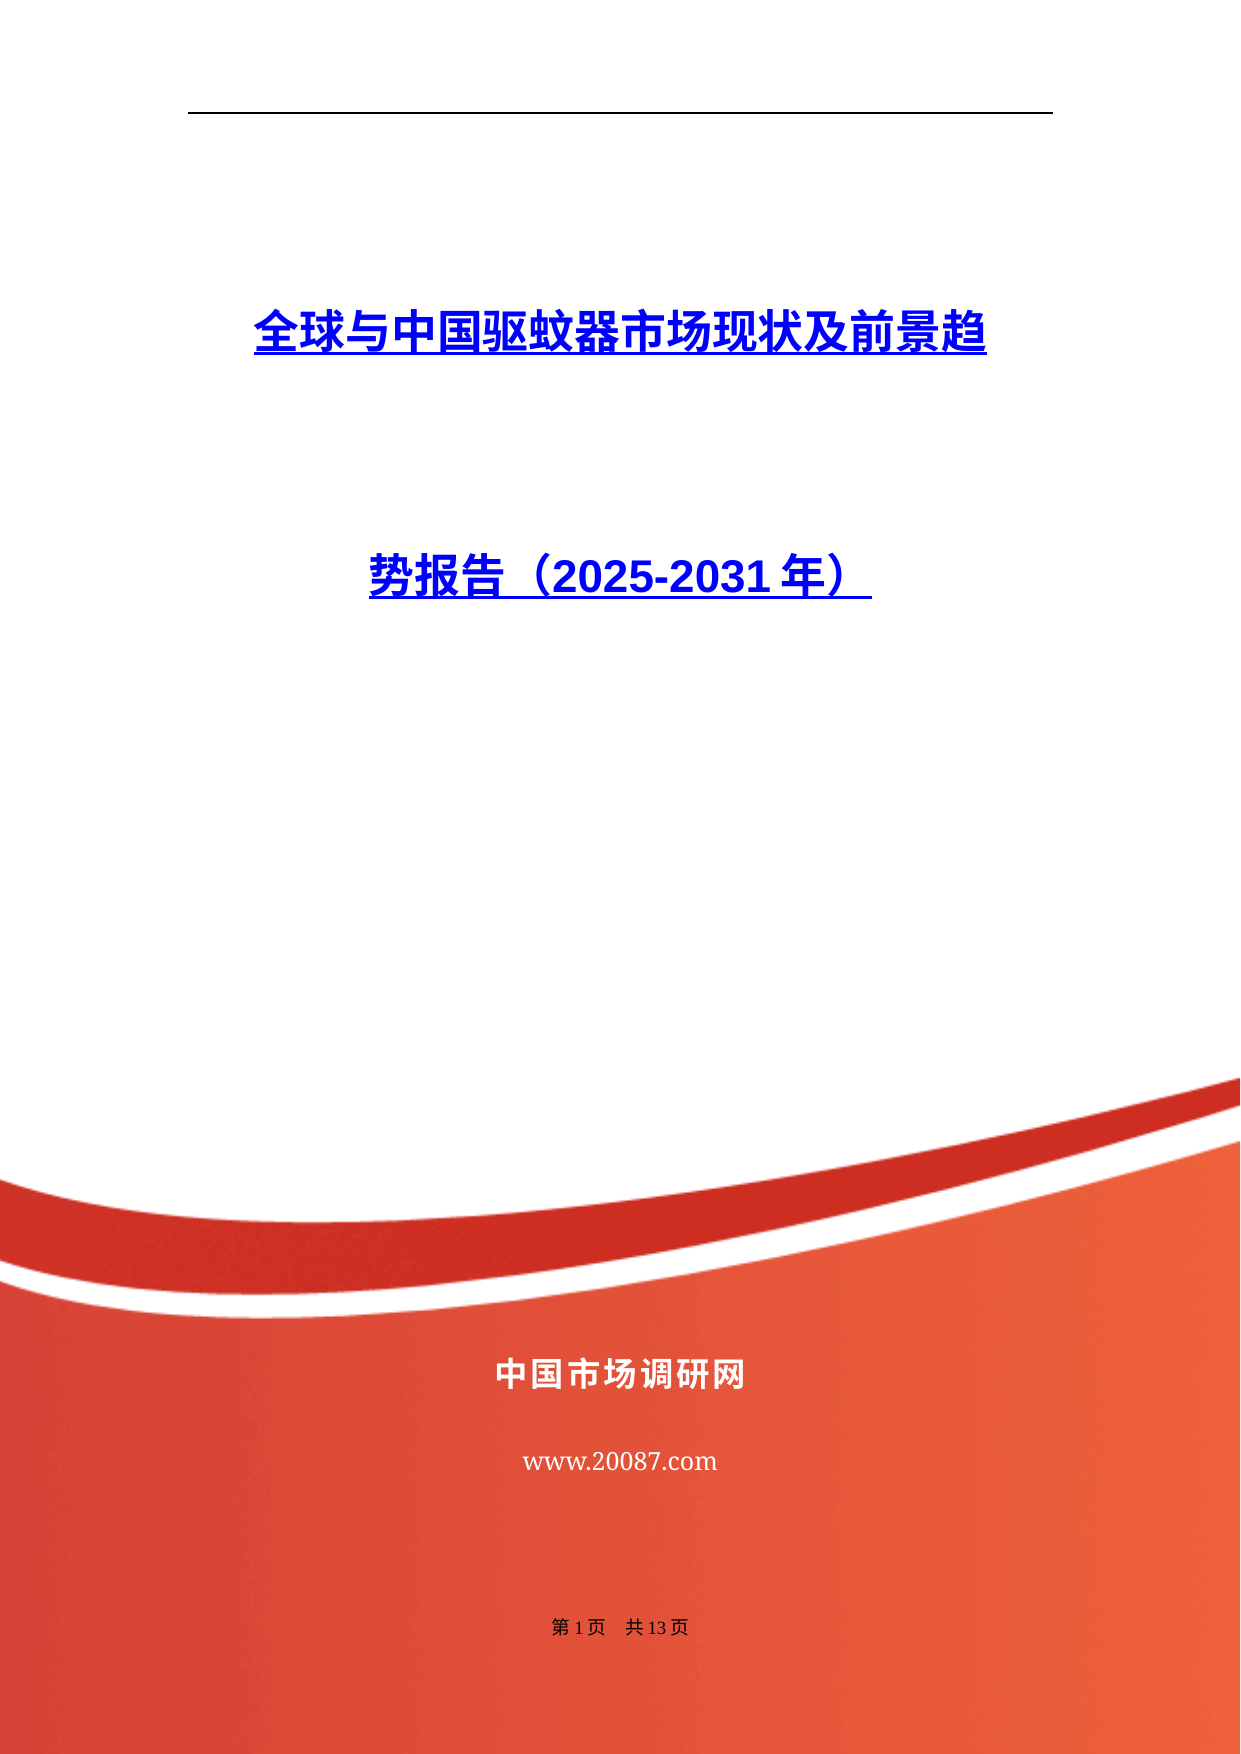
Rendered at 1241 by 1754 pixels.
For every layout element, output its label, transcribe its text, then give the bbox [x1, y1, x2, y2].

table_header 全球与中国驱蚊器市场现状及前景趋势报告（2025-2031年） [188, 207, 1053, 773]
text www.20087.com [187, 1428, 1053, 1493]
picture [0, 1006, 1241, 1754]
subtitle 中国市场调研网 [187, 1339, 1053, 1404]
